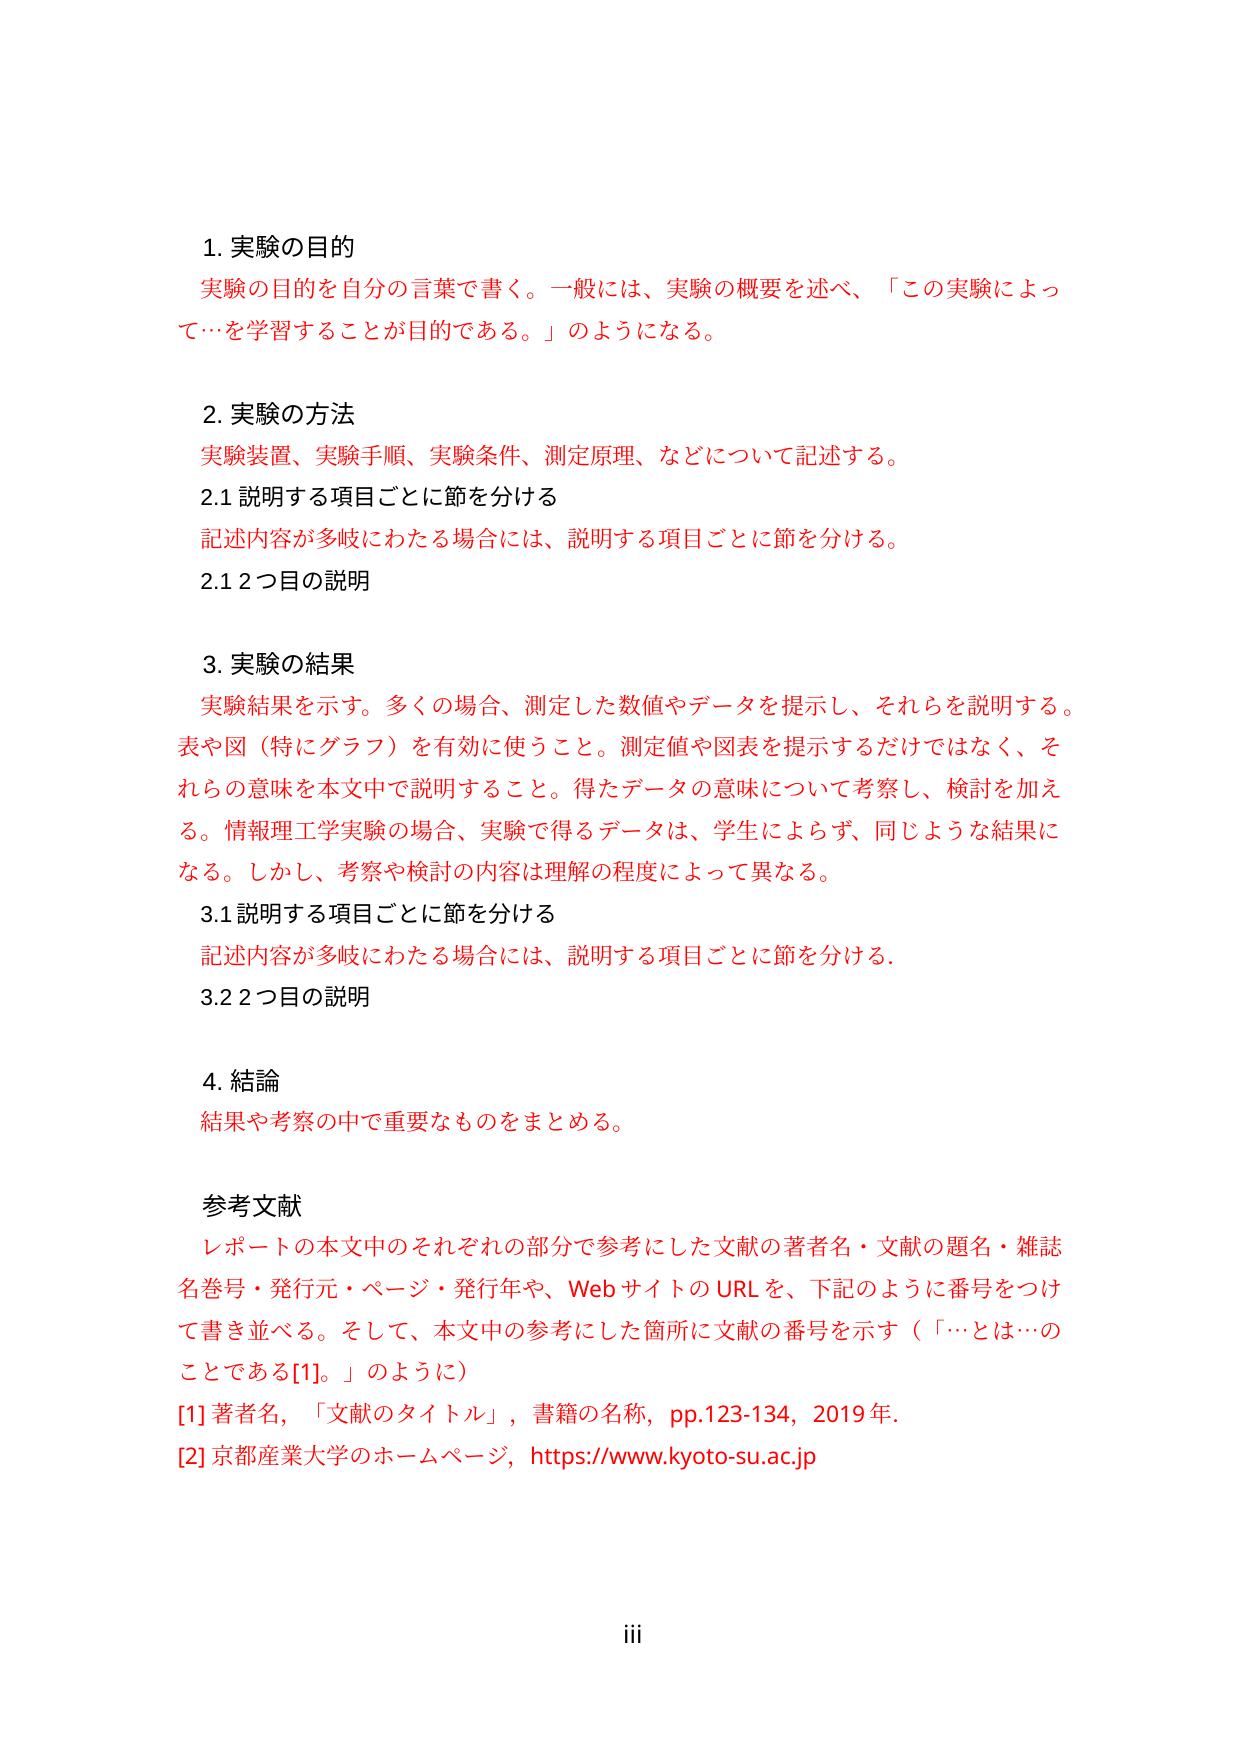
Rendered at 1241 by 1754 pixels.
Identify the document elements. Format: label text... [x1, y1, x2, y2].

list 記述内容が多岐にわたる場合には、説明する項目ごとに節を分ける． [177, 933, 1063, 975]
text 2.1 説明する項目ごとに節を分ける [177, 475, 1063, 517]
text 実験の目的を自分の言葉で書く。一般には、実験の概要を述べ、「この実験によって…を学習することが目的である。」のようになる。 [177, 267, 1063, 350]
text 記述内容が多岐にわたる場合には、説明する項目ごとに節を分ける。 [177, 517, 1063, 558]
text 実験結果を示す。多くの場合、測定した数値やデータを提示し、それらを説明する。表や図（特にグラフ）を有効に使うこと。測定値や図表を提示するだけではなく、それらの意味を本文中で説明すること。得たデータの意味について考察し、検討を加える。情報理工学実験の場合、実験で得るデータは、学生によらず、同じような結果になる。しかし、考察や検討の内容は理解の程度によって異なる。 [177, 683, 1063, 892]
subtitle 1. 実験の目的 [177, 225, 1063, 267]
text レポートの本文中のそれぞれの部分で参考にした文献の著者名・文献の題名・雑誌名巻号・発行元・ページ・発行年や、WebサイトのURLを、下記のように番号をつけて書き並べる。そして、本文中の参考にした箇所に文献の番号を示す（「…とは…のことである[1]。」のように） [177, 1225, 1063, 1392]
subtitle 3. 実験の結果 [177, 642, 1063, 683]
text [2] 京都産業大学のホームページ，https://www.kyoto-su.ac.jp [177, 1433, 1063, 1475]
text 結果や考察の中で重要なものをまとめる。 [177, 1100, 1063, 1142]
subtitle 4. 結論 [177, 1058, 1063, 1100]
text 実験装置、実験手順、実験条件、測定原理、などについて記述する。 [177, 433, 1063, 475]
subtitle 参考文献 [177, 1183, 1063, 1225]
text 2.1 2つ目の説明 [177, 558, 1063, 600]
text 3.1説明する項目ごとに節を分ける [177, 892, 1063, 933]
subtitle 2. 実験の方法 [177, 392, 1063, 433]
text [1] 著者名，「文献のタイトル」，書籍の名称，pp.123-134，2019年． [177, 1392, 1063, 1433]
text 3.2 2つ目の説明 [177, 975, 1063, 1017]
